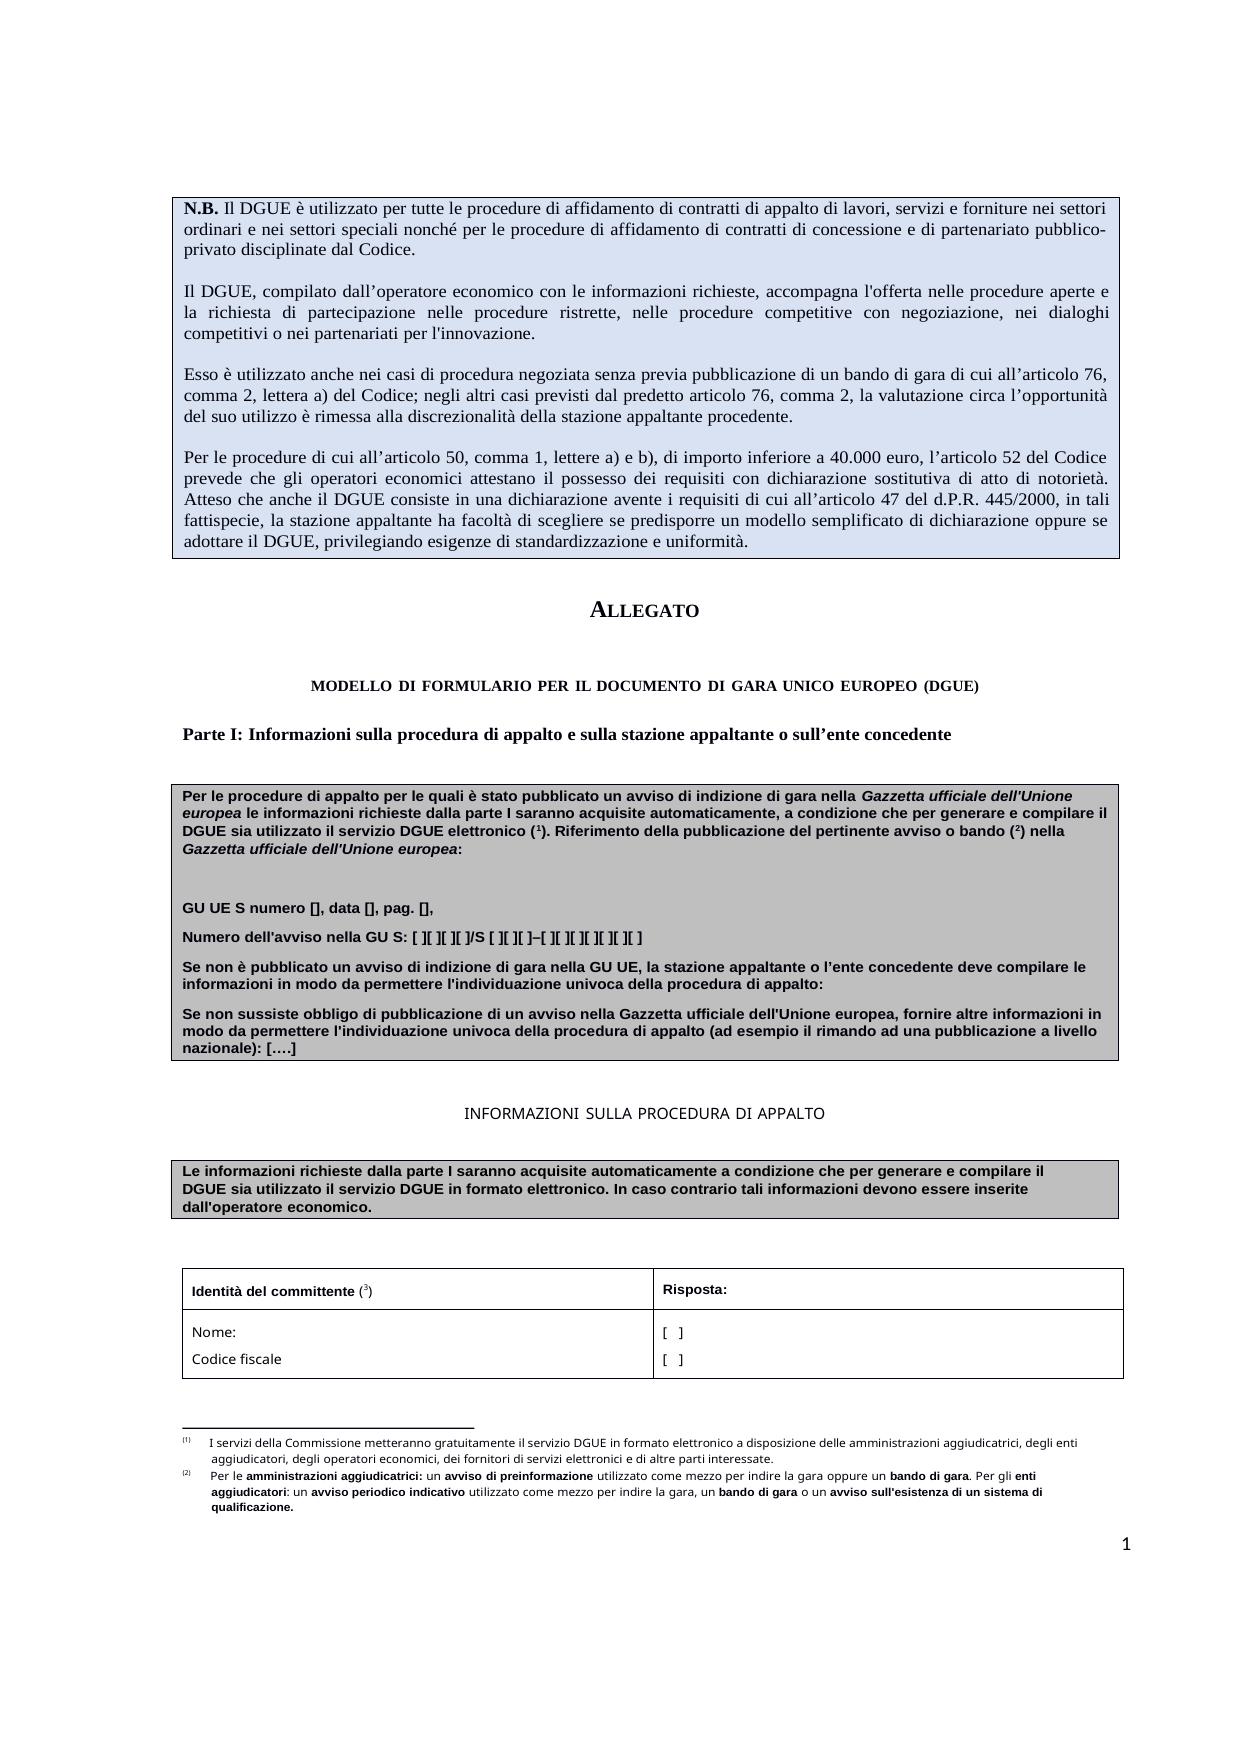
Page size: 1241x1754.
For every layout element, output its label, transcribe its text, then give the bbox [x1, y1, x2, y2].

table_header Identità del committente (3) [183, 1269, 653, 1309]
table_header Risposta: [654, 1269, 1123, 1309]
text (1) I servizi della Commissione metteranno gratuitamente il servizio DGUE in formato elettronico a disposizione delle amministrazioni aggiudicatrici, degli enti aggiudicatori, degli operatori economici, dei fornitori di servizi elettronici e di altre parti interessate. [182, 1435, 1107, 1467]
table_cell Nome: [183, 1310, 653, 1343]
subtitle Parte I: Informazioni sulla procedura di appalto e sulla stazione appaltante o sull’ente concedente [182, 724, 1196, 744]
table_cell [ [654, 1344, 672, 1378]
table_cell ] [672, 1344, 1123, 1378]
subtitle ALLEGATO [207, 595, 1082, 622]
subtitle INFORMAZIONI SULLA PROCEDURA DI APPALTO [207, 1102, 1082, 1124]
table_cell [ [654, 1310, 672, 1343]
table_cell Codice fiscale [183, 1344, 653, 1378]
text MODELLO DI FORMULARIO PER IL DOCUMENTO DI GARA UNICO EUROPEO (DGUE) [207, 677, 1083, 695]
text (2) Per le amministrazioni aggiudicatrici: un avviso di preinformazione utilizzato come mezzo per indire la gara oppure un bando di gara. Per gli enti aggiudicatori: un avviso periodico indicativo utilizzato come mezzo per indire la gara, un bando di gara o un avviso sull'esistenza di un sistema di qualificazione. [182, 1468, 1107, 1513]
table_cell ] [672, 1310, 1123, 1343]
